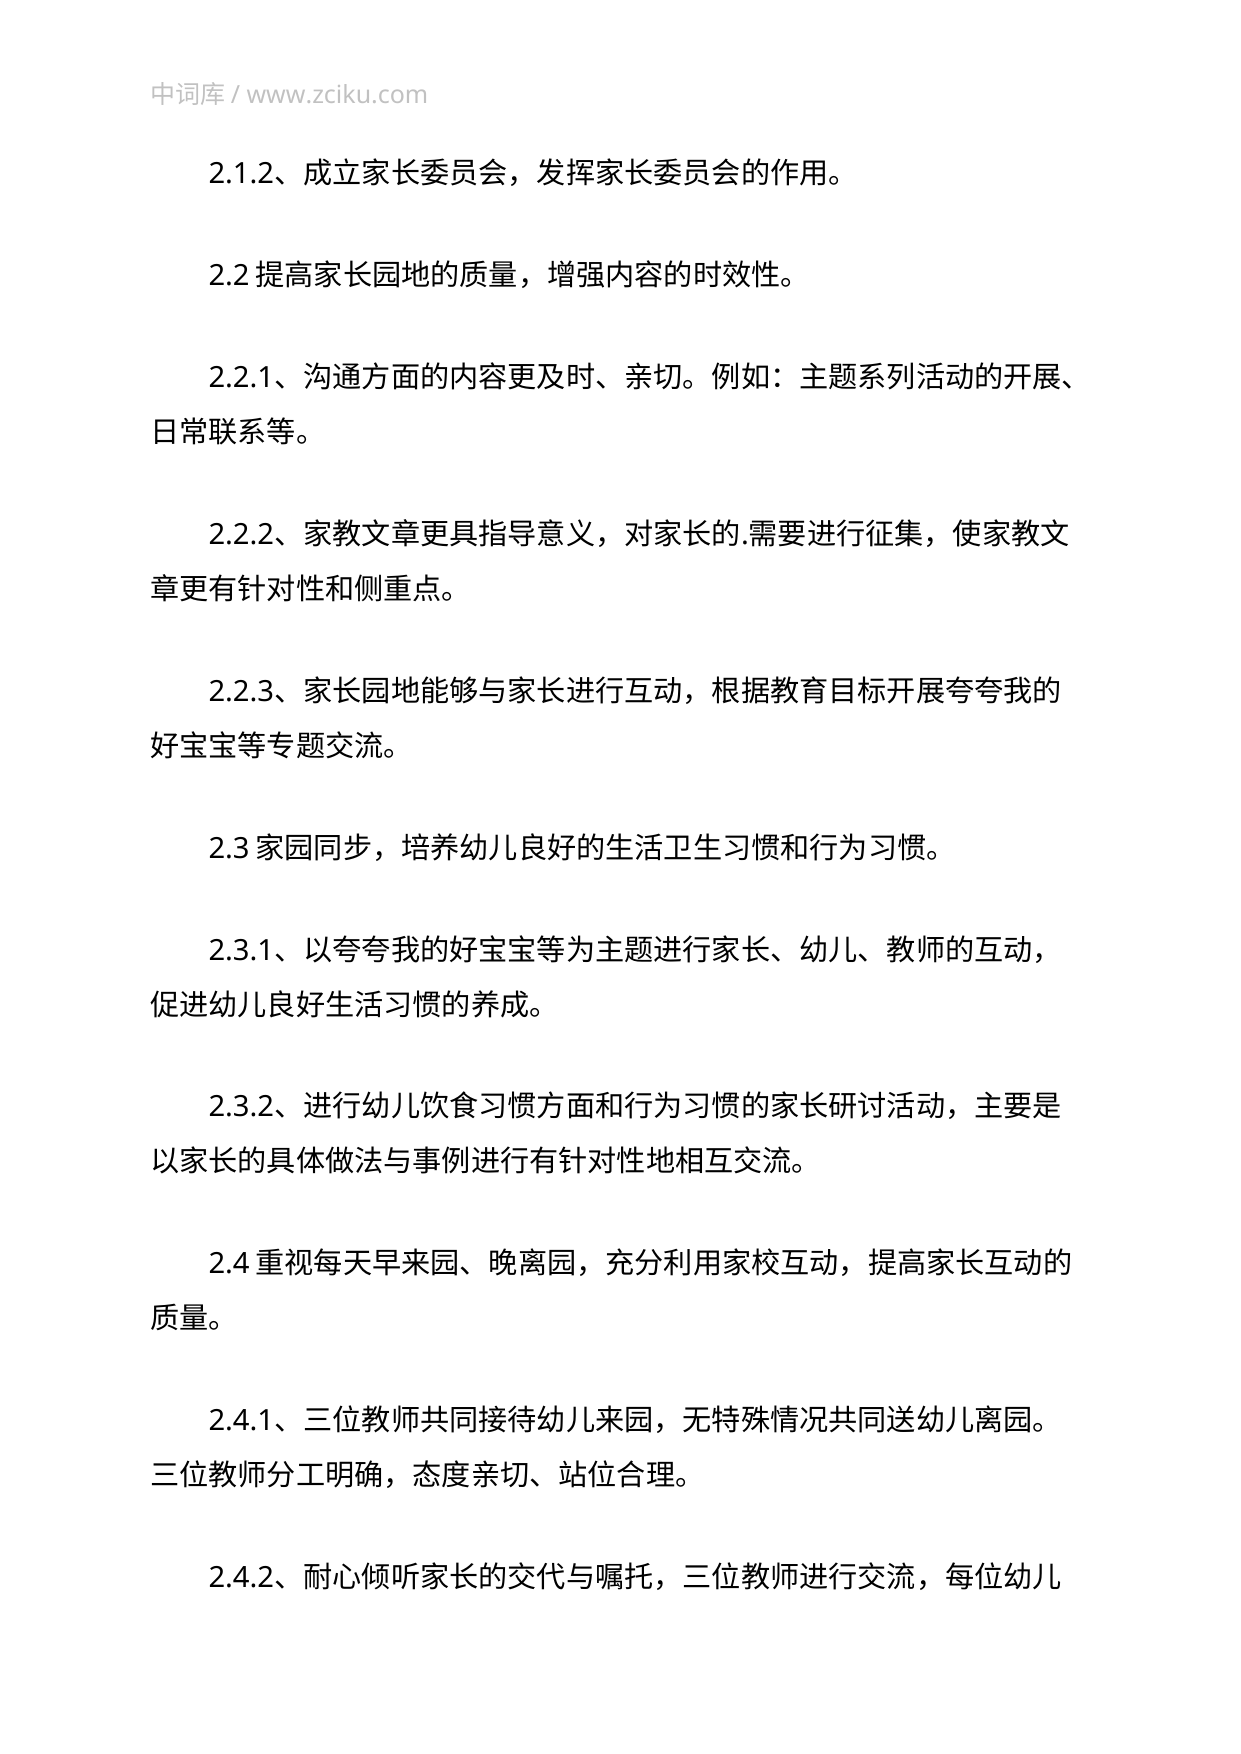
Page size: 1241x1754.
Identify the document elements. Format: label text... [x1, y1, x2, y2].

text 2.2.3、家长园地能够与家长进行互动，根据教育目标开展夸夸我的好宝宝等专题交流。 [150, 667, 1090, 765]
text 2.3.1、以夸夸我的好宝宝等为主题进行家长、幼儿、教师的互动，促进幼儿良好生活习惯的养成。 [150, 926, 1090, 1023]
text 2.2提高家长园地的质量，增强内容的时效性。 [150, 252, 1090, 294]
text 2.3家园同步，培养幼儿良好的生活卫生习惯和行为习惯。 [150, 824, 1090, 867]
text 2.2.2、家教文章更具指导意义，对家长的.需要进行征集，使家教文章更有针对性和侧重点。 [150, 511, 1090, 608]
text 2.4.1、三位教师共同接待幼儿来园，无特殊情况共同送幼儿离园。三位教师分工明确，态度亲切、站位合理。 [150, 1397, 1090, 1494]
text 2.1.2、成立家长委员会，发挥家长委员会的作用。 [150, 150, 1090, 192]
text 2.3.2、进行幼儿饮食习惯方面和行为习惯的家长研讨活动，主要是以家长的具体做法与事例进行有针对性地相互交流。 [150, 1083, 1090, 1180]
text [150, 1553, 1090, 1596]
text 2.4重视每天早来园、晚离园，充分利用家校互动，提高家长互动的质量。 [150, 1240, 1090, 1337]
text 2.2.1、沟通方面的内容更及时、亲切。例如：主题系列活动的开展、日常联系等。 [150, 354, 1090, 451]
